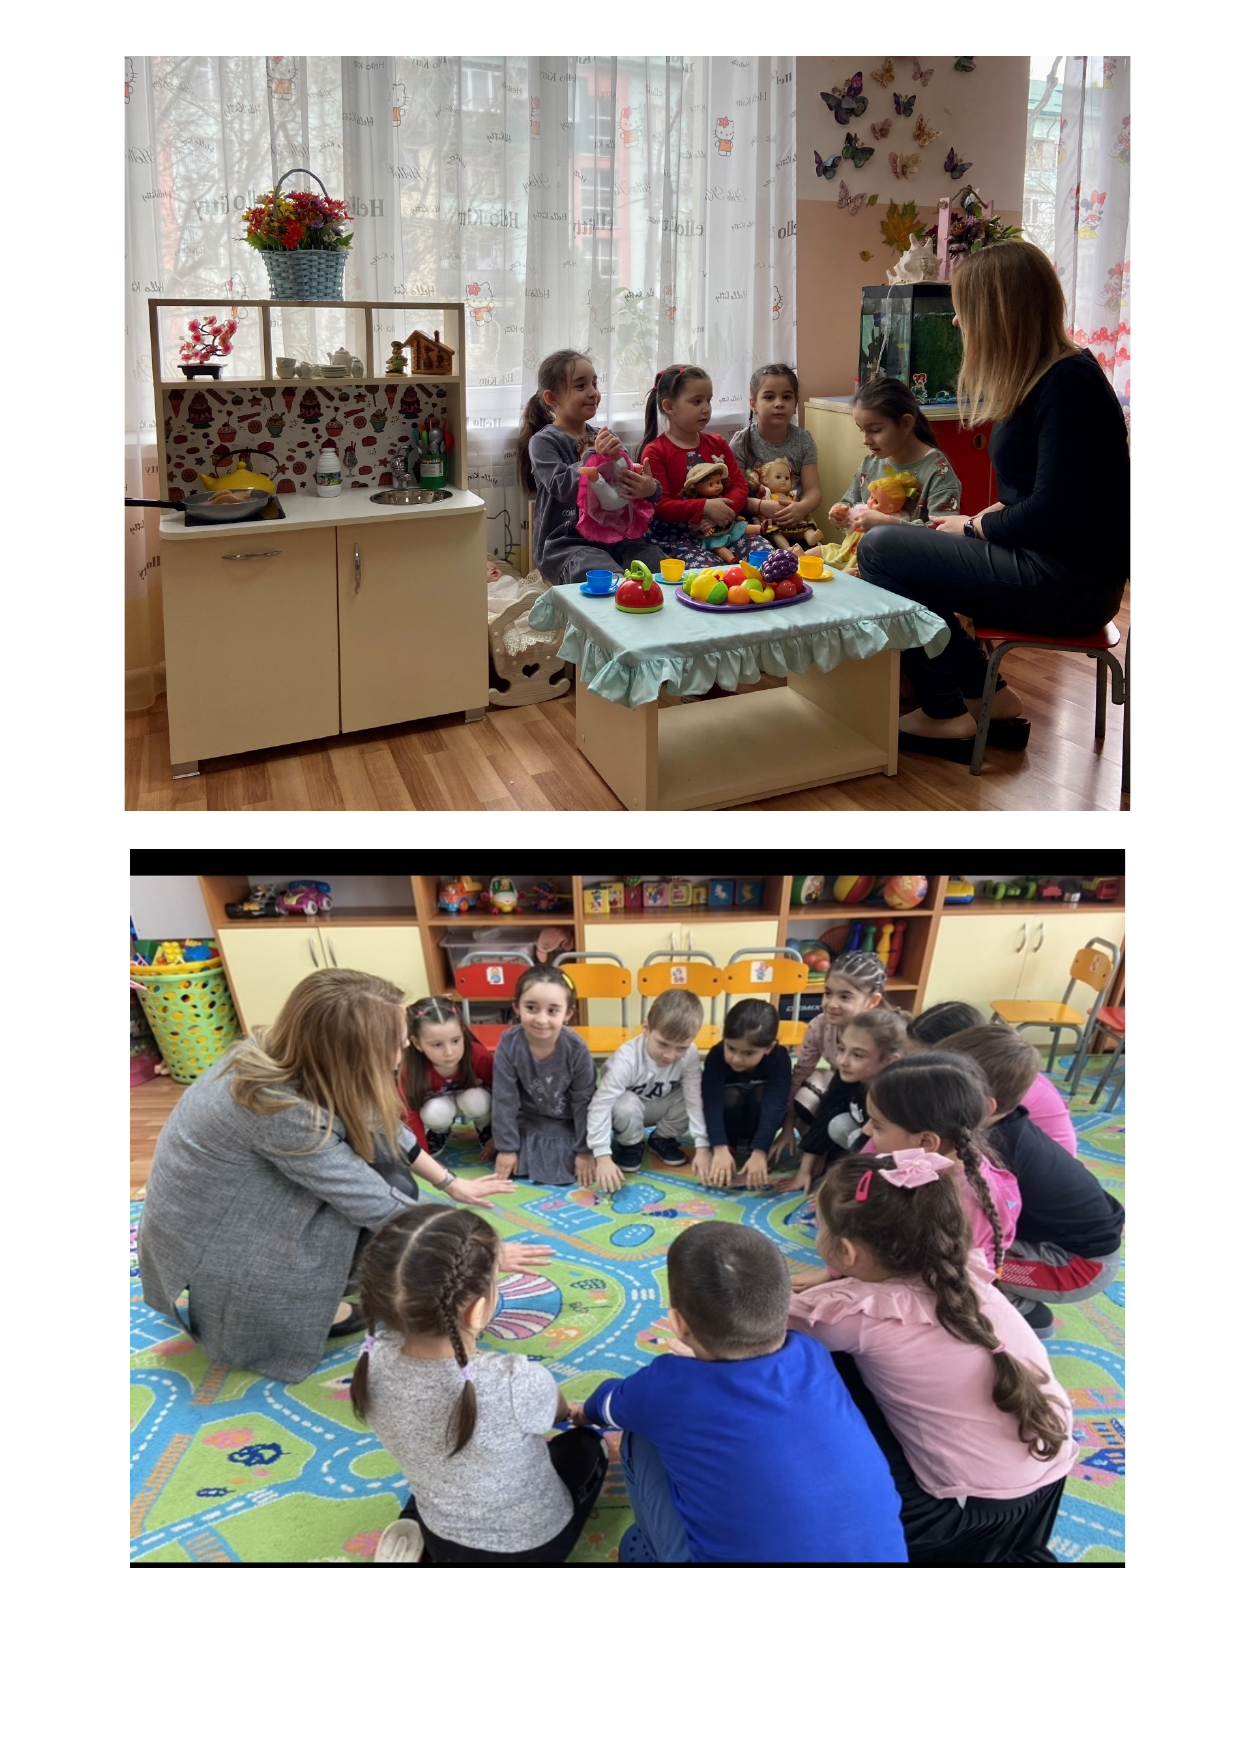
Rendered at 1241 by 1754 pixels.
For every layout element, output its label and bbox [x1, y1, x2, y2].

picture [124, 56, 1131, 811]
picture [130, 849, 1125, 1568]
